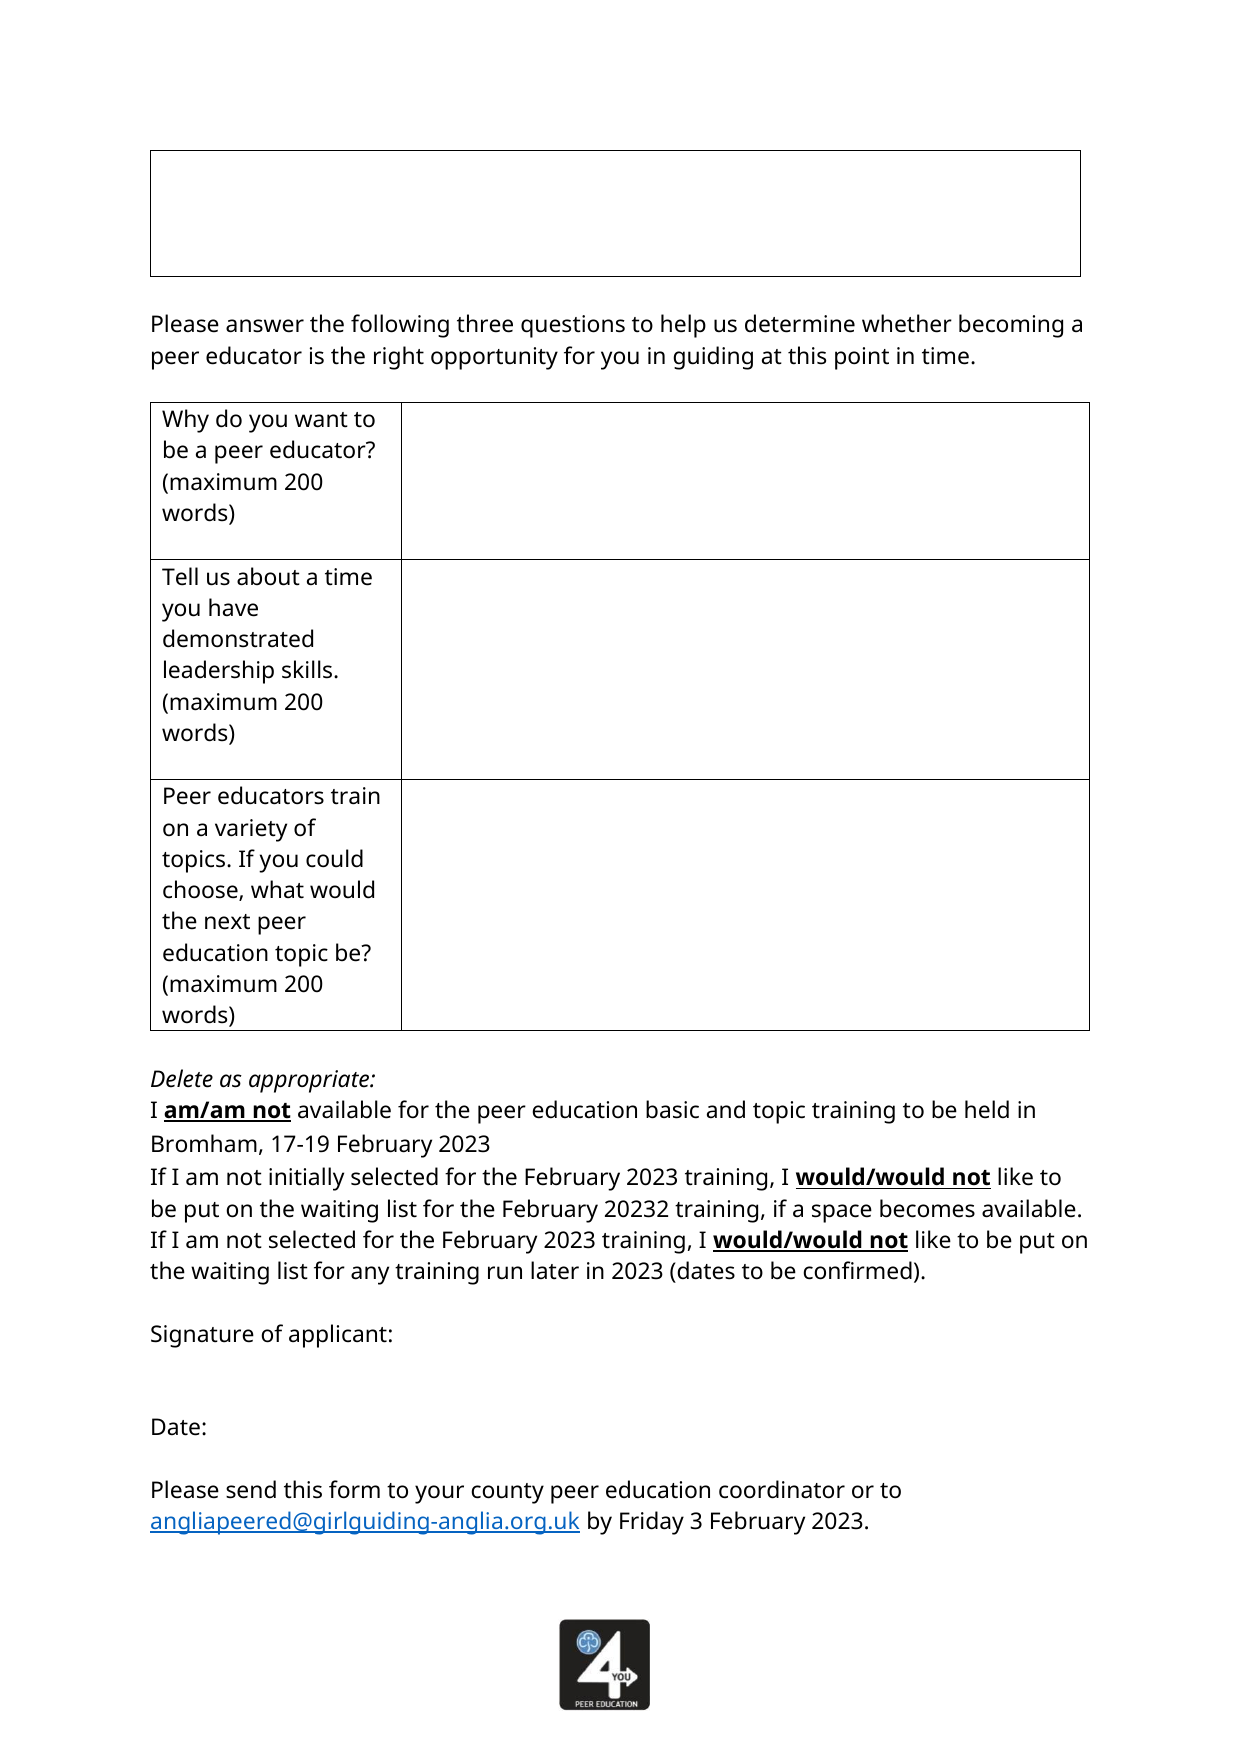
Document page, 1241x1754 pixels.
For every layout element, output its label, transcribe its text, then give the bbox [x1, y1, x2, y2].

text Delete as appropriate: [150, 1062, 1090, 1094]
table_header [402, 403, 1089, 559]
table_cell [402, 780, 1089, 1030]
text Please answer the following three questions to help us determine whether becoming a peer educator is the right opportunity for you in guiding at this point in time. [150, 308, 1090, 371]
text If I am not initially selected for the February 2023 training, I would/would not like to be put on the waiting list for the February 20232 training, if a space becomes available. [150, 1161, 1090, 1224]
text If I am not selected for the February 2023 training, I would/would not like to be put on the waiting list for any training run later in 2023 (dates to be confirmed). [150, 1224, 1090, 1286]
table_cell Tell us about a time you have demonstrated leadership skills. (maximum 200 words) [151, 560, 401, 779]
text Signature of applicant: [150, 1317, 1090, 1349]
picture [558, 1619, 650, 1711]
text I am/am not available for the peer education basic and topic training to be held in Bromham, 17-19 February 2023 [150, 1094, 1090, 1159]
text Please send this form to your county peer education coordinator or to angliapeered@girlguiding-anglia.org.uk by Friday 3 February 2023. [150, 1474, 1090, 1536]
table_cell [151, 151, 1080, 276]
table_header Why do you want to be a peer educator? (maximum 200 words) [151, 403, 401, 559]
text Date: [150, 1411, 1090, 1442]
table_cell Peer educators train on a variety of topics. If you could choose, what would the next peer education topic be? (maximum 200 words) [151, 780, 401, 1030]
table_cell [402, 560, 1089, 779]
